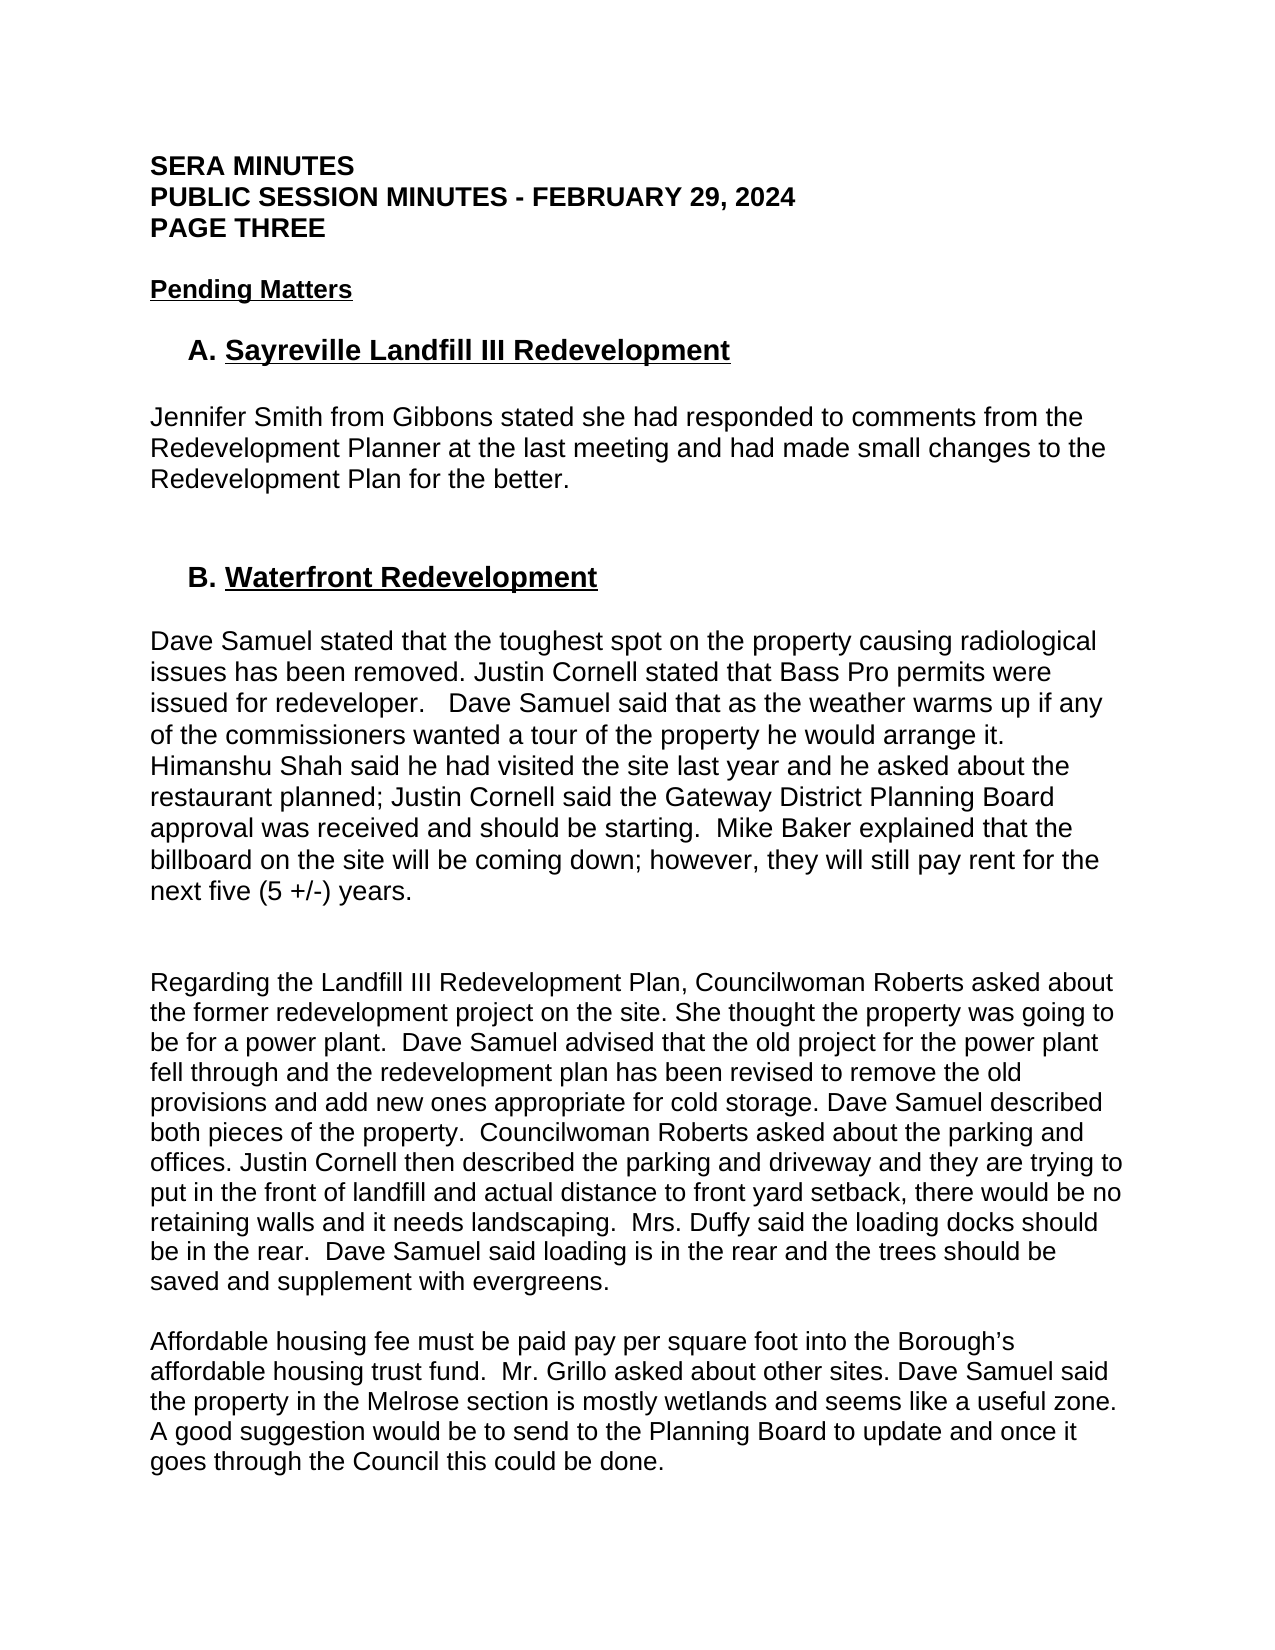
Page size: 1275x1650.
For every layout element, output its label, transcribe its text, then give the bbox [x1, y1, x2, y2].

text Regarding the Landfill III Redevelopment Plan, Councilwoman Roberts asked about the former redevelopment project on the site. She thought the property was going to be for a power plant. Dave Samuel advised that the old project for the power plant fell through and the redevelopment plan has been revised to remove the old provisions and add new ones appropriate for cold storage. Dave Samuel described both pieces of the property. Councilwoman Roberts asked about the parking and offices. Justin Cornell then described the parking and driveway and they are trying to put in the front of landfill and actual distance to front yard setback, there would be no retaining walls and it needs landscaping. Mrs. Duffy said the loading docks should be in the rear. Dave Samuel said loading is in the rear and the trees should be saved and supplement with evergreens. [150, 967, 1125, 1296]
text PUBLIC SESSION MINUTES - FEBRUARY 29, 2024 [150, 181, 1125, 212]
list Sayreville Landfill III Redevelopment [187, 333, 1125, 367]
text SERA MINUTES [150, 150, 1125, 181]
text Jennifer Smith from Gibbons stated she had responded to comments from the Redevelopment Planner at the last meeting and had made small changes to the Redevelopment Plan for the better. [150, 401, 1125, 494]
text PAGE THREE [150, 212, 1125, 244]
list Waterfront Redevelopment [187, 560, 1125, 594]
text Pending Matters [150, 274, 1125, 303]
text Affordable housing fee must be paid pay per square foot into the Borough’s affordable housing trust fund. Mr. Grillo asked about other sites. Dave Samuel said the property in the Melrose section is mostly wetlands and seems like a useful zone. A good suggestion would be to send to the Planning Board to update and once it goes through the Council this could be done. [150, 1326, 1125, 1476]
text Dave Samuel stated that the toughest spot on the property causing radiological issues has been removed. Justin Cornell stated that Bass Pro permits were issued for redeveloper. Dave Samuel said that as the weather warms up if any of the commissioners wanted a tour of the property he would arrange it. Himanshu Shah said he had visited the site last year and he asked about the restaurant planned; Justin Cornell said the Gateway District Planning Board approval was received and should be starting. Mike Baker explained that the billboard on the site will be coming down; however, they will still pay rent for the next five (5 +/-) years. [150, 625, 1125, 906]
